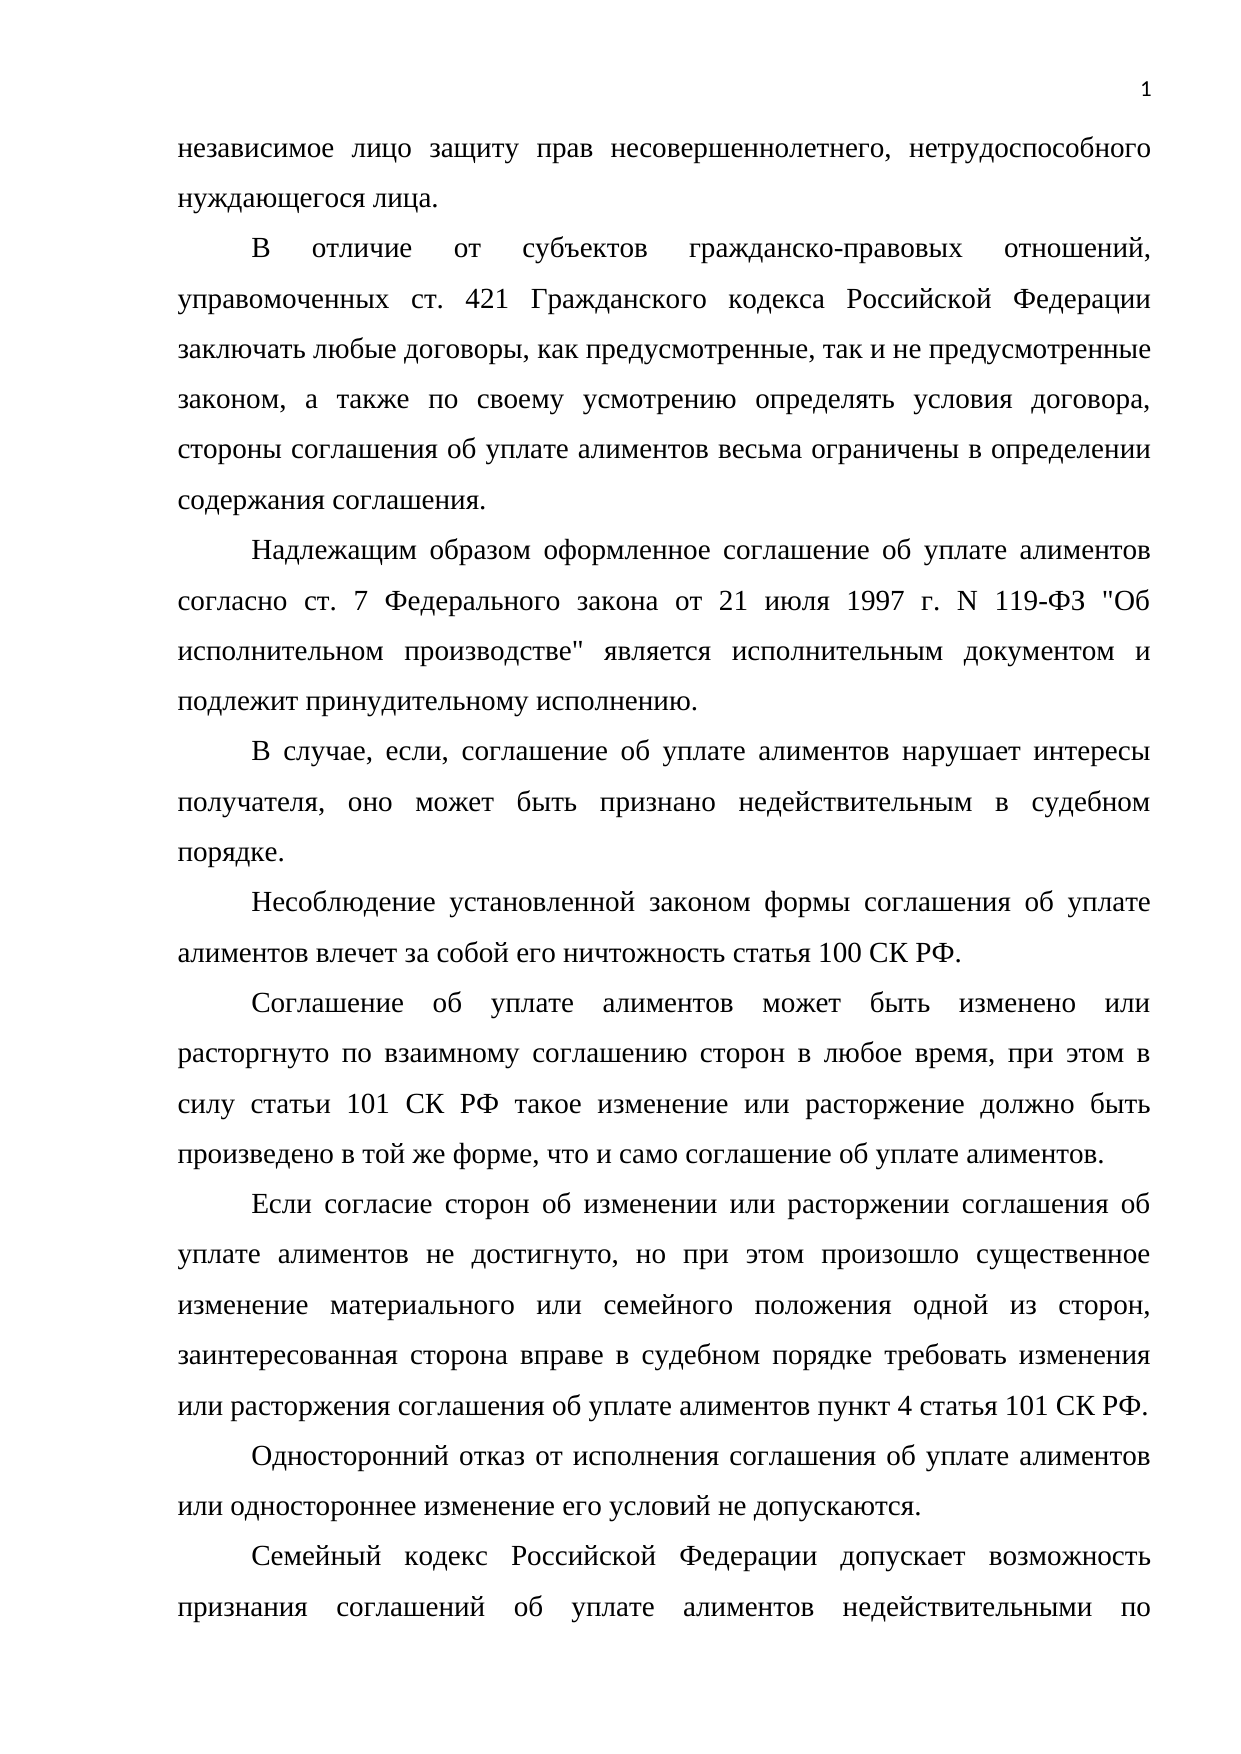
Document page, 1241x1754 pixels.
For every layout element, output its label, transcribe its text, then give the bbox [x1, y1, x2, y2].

text Надлежащим образом оформленное соглашение об уплате алиментов согласно ст. 7 Федерального закона от 21 июля 1997 г. N 119-ФЗ "Об исполнительном производстве" является исполнительным документом и подлежит принудительному исполнению. [177, 532, 1152, 717]
text В случае, если, соглашение об уплате алиментов нарушает интересы получателя, оно может быть признано недействительным в судебном порядке. [177, 733, 1152, 868]
text В отличие от субъектов гражданско-правовых отношений, управомоченных ст. 421 Гражданского кодекса Российской Федерации заключать любые договоры, как предусмотренные, так и не предусмотренные законом, а также по своему усмотрению определять условия договора, стороны соглашения об уплате алиментов весьма ограничены в определении содержания соглашения. [177, 230, 1152, 516]
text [177, 130, 1152, 214]
text Если согласие сторон об изменении или расторжении соглашения об уплате алиментов не достигнуто, но при этом произошло существенное изменение материального или семейного положения одной из сторон, заинтересованная сторона вправе в судебном порядке требовать изменения или расторжения соглашения об уплате алиментов пункт 4 статья 101 СК РФ. [177, 1186, 1152, 1421]
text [177, 1538, 1152, 1622]
text Несоблюдение установленной законом формы соглашения об уплате алиментов влечет за собой его ничтожность статья 100 СК РФ. [177, 884, 1152, 968]
text Односторонний отказ от исполнения соглашения об уплате алиментов или одностороннее изменение его условий не допускаются. [177, 1438, 1152, 1522]
text Соглашение об уплате алиментов может быть изменено или расторгнуто по взаимному соглашению сторон в любое время, при этом в силу статьи 101 СК РФ такое изменение или расторжение должно быть произведено в той же форме, что и само соглашение об уплате алиментов. [177, 985, 1152, 1169]
